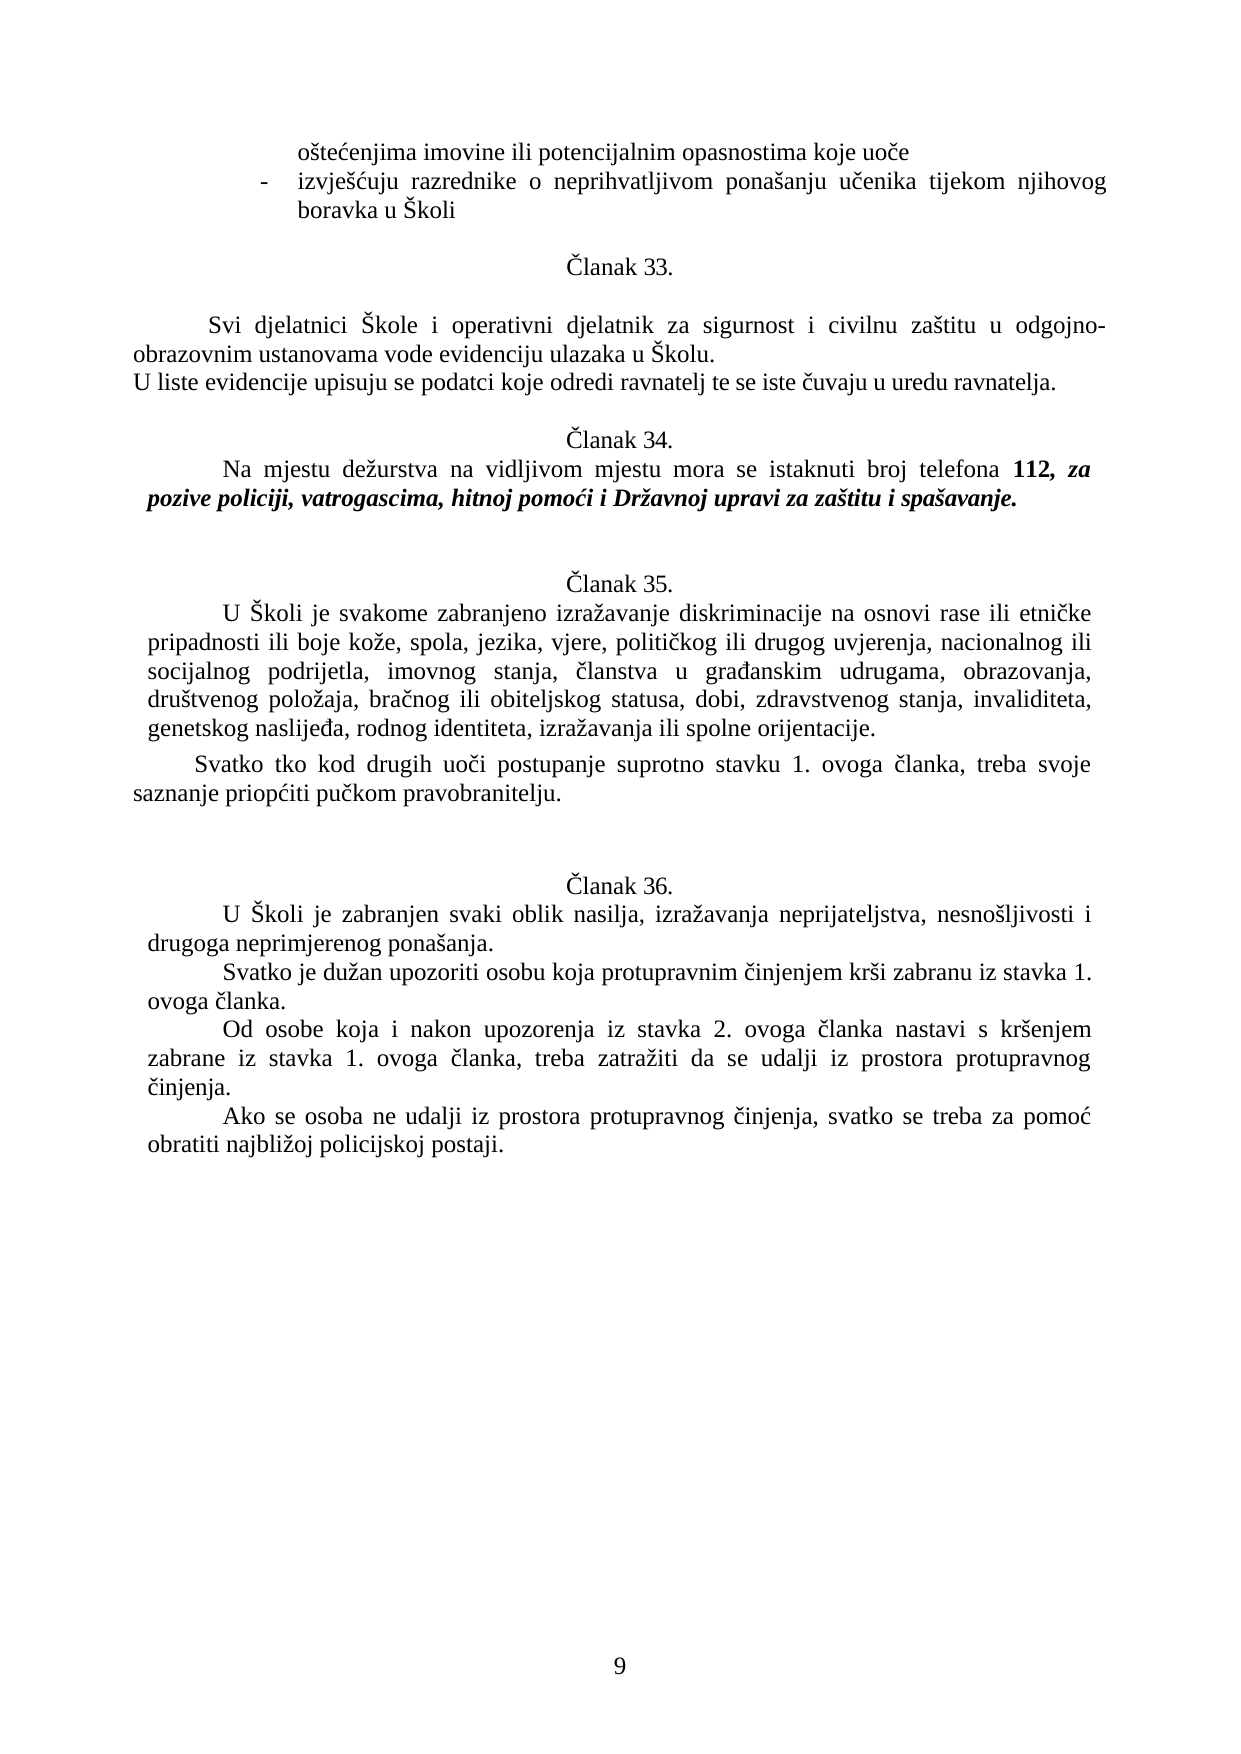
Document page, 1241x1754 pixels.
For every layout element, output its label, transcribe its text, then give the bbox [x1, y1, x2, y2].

text U Školi je svakome zabranjeno izražavanje diskriminacije na osnovi rase ili etničke pripadnosti ili boje kože, spola, jezika, vjere, političkog ili drugog uvjerenja, nacionalnog ili socijalnog podrijetla, imovnog stanja, članstva u građanskim udrugama, obrazovanja, društvenog položaja, bračnog ili obiteljskog statusa, dobi, zdravstvenog stanja, invaliditeta, genetskog naslijeđa, rodnog identiteta, izražavanja ili spolne orijentacije. [147, 598, 1093, 742]
text Na mjestu dežurstva na vidljivom mjestu mora se istaknuti broj telefona 112, za pozive policiji, vatrogascima, hitnoj pomoći i Državnoj upravi za zaštitu i spašavanje. [147, 454, 1093, 512]
text Ako se osoba ne udalji iz prostora protupravnog činjenja, svatko se treba za pomoć obratiti najbližoj policijskoj postaji. [147, 1101, 1092, 1158]
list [260, 137, 1107, 166]
list izvješćuju razrednike o neprihvatljivom ponašanju učenika tijekom njihovog boravka u Školi [260, 166, 1107, 224]
text Članak 33. [133, 252, 1107, 281]
text Članak 35. [566, 569, 1107, 598]
text Članak 36. [566, 871, 1107, 899]
text Svi djelatnici Škole i operativni djelatnik za sigurnost i civilnu zaštitu u odgojno-obrazovnim ustanovama vode evidenciju ulazaka u Školu. [133, 310, 1107, 367]
text Svatko je dužan upozoriti osobu koja protupravnim činjenjem krši zabranu iz stavka 1. ovoga članka. [147, 957, 1092, 1014]
text Od osobe koja i nakon upozorenja iz stavka 2. ovoga članka nastavi s kršenjem zabrane iz stavka 1. ovoga članka, treba zatražiti da se udalji iz prostora protupravnog činjenja. [147, 1014, 1093, 1101]
text U liste evidencije upisuju se podatci koje odredi ravnatelj te se iste čuvaju u uredu ravnatelja. [133, 367, 1107, 396]
text U Školi je zabranjen svaki oblik nasilja, izražavanja neprijateljstva, nesnošljivosti i drugoga neprimjerenog ponašanja. [147, 899, 1092, 957]
text Svatko tko kod drugih uoči postupanje suprotno stavku 1. ovoga članka, treba svoje saznanje priopćiti pučkom pravobranitelju. [133, 749, 1092, 806]
text Članak 34. [566, 425, 1107, 454]
